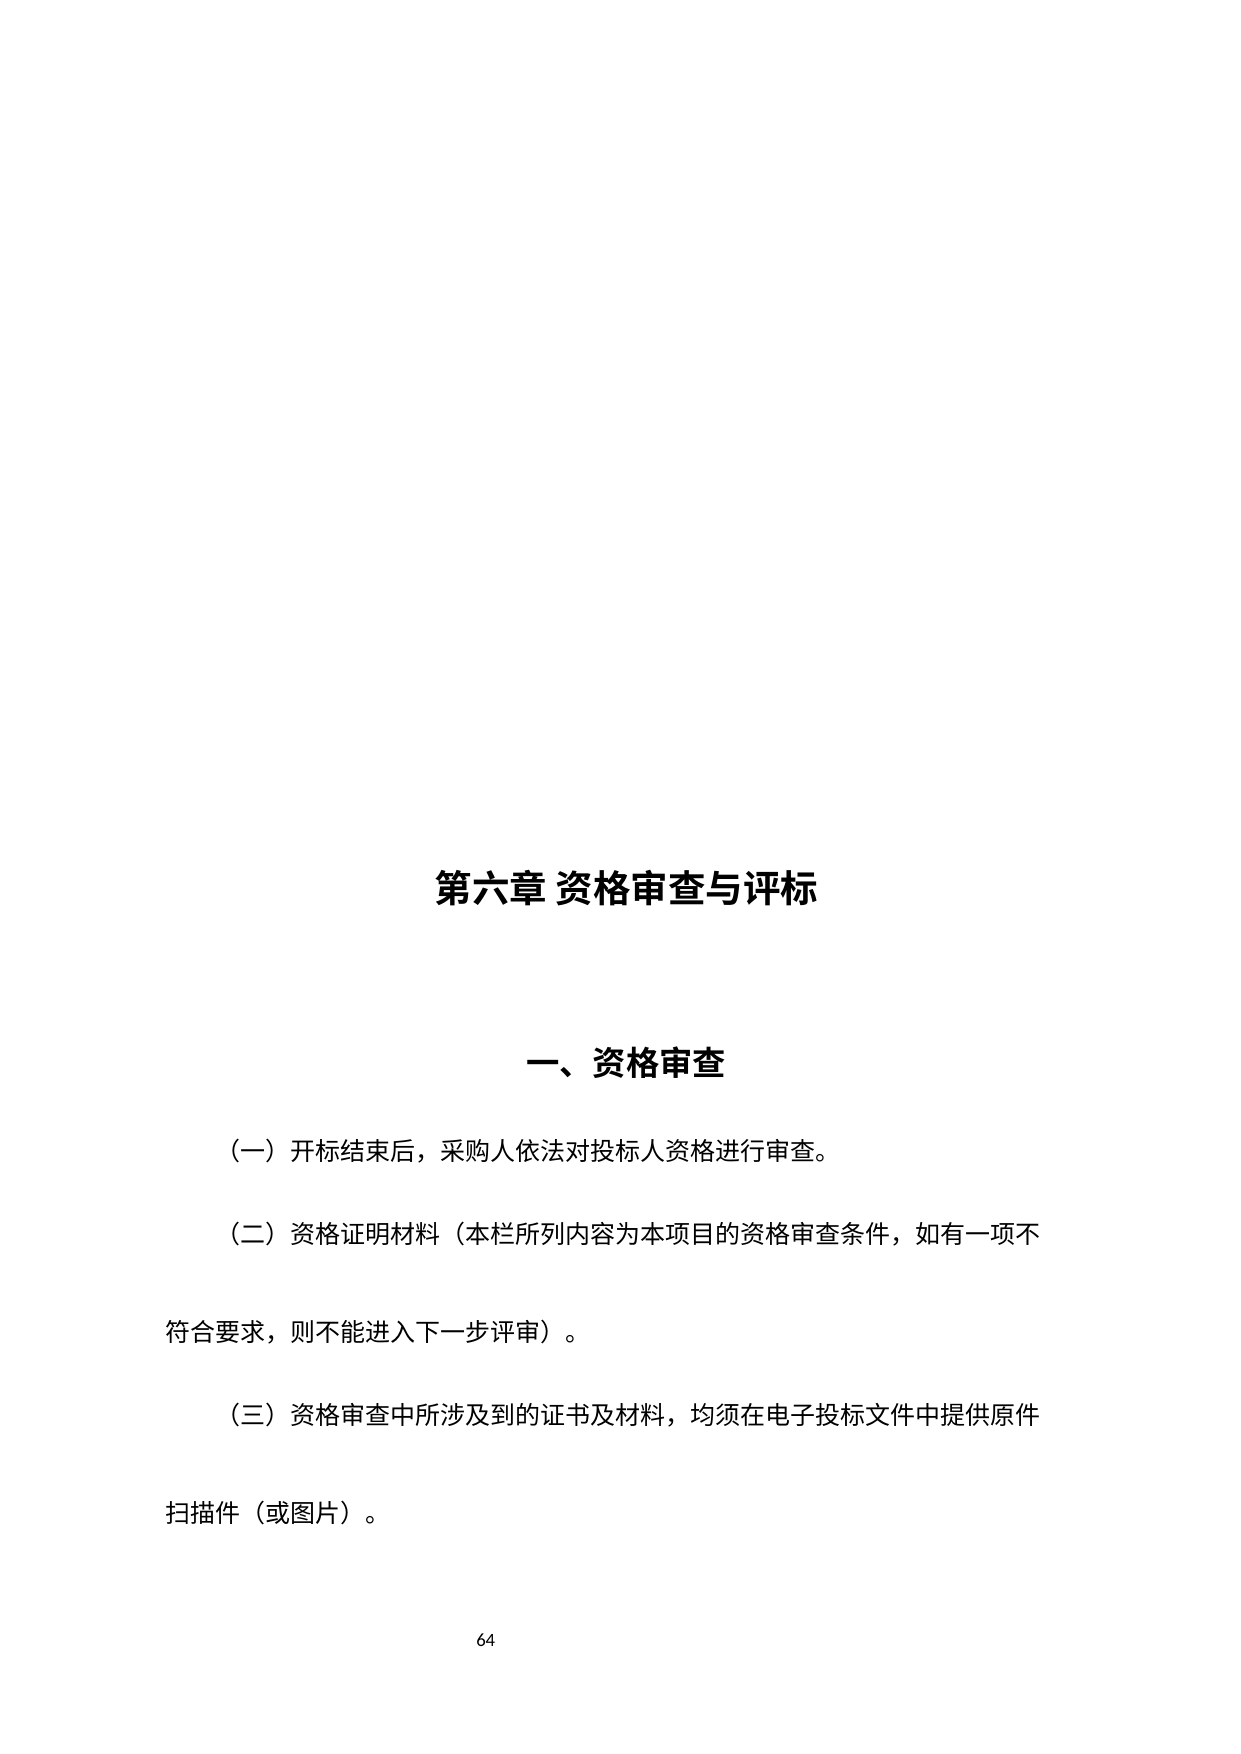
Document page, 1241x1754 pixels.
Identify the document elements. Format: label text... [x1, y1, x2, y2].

text （一）开标结束后，采购人依法对投标人资格进行审查。 [165, 1117, 1087, 1182]
text 第六章 资格审查与评标 [165, 853, 1087, 918]
text （二）资格证明材料（本栏所列内容为本项目的资格审查条件，如有一项不符合要求，则不能进入下一步评审）。 [165, 1201, 1043, 1363]
text 一、资格审查 [165, 1028, 1087, 1093]
text （三）资格审查中所涉及到的证书及材料，均须在电子投标文件中提供原件扫描件（或图片）。 [165, 1381, 1043, 1544]
